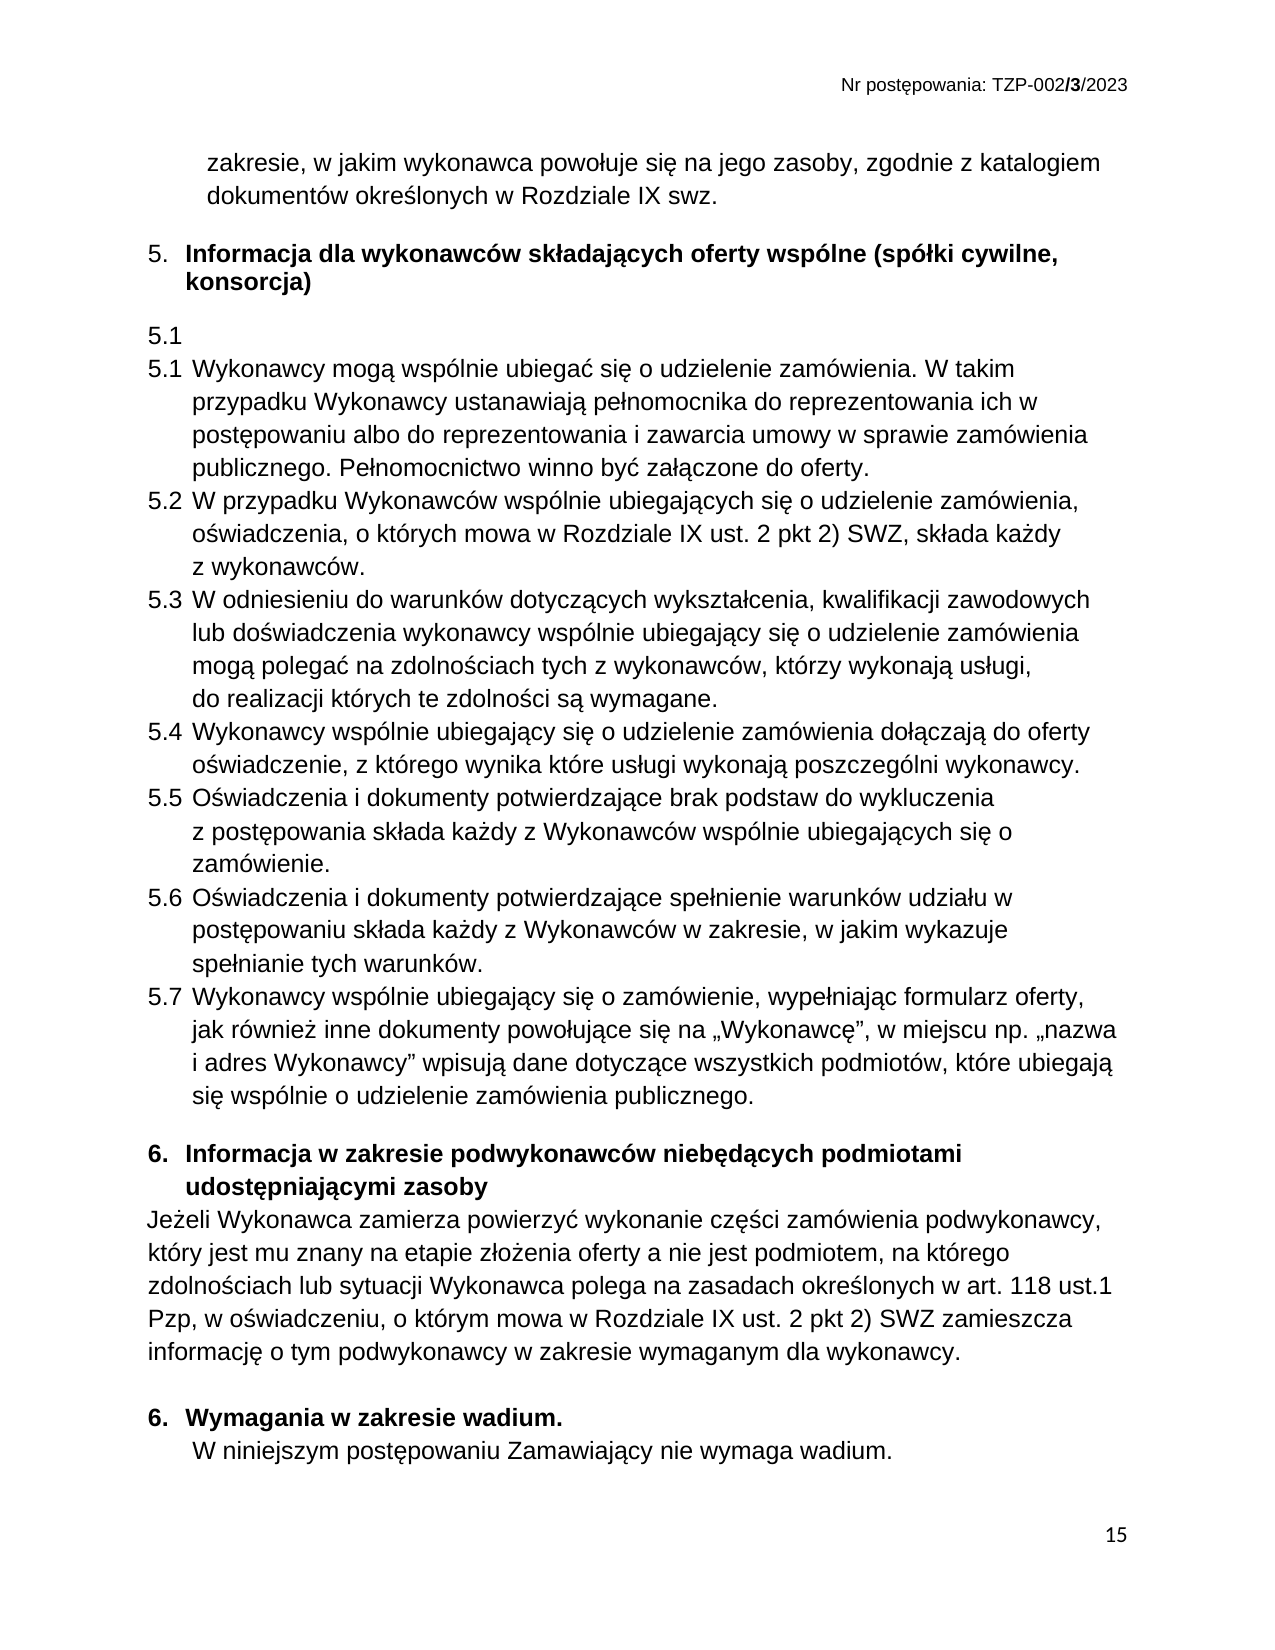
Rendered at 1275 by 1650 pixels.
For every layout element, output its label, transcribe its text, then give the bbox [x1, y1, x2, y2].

list Oświadczenia i dokumenty potwierdzające spełnienie warunków udziału w postępowaniu składa każdy z Wykonawców w zakresie, w jakim wykazuje spełnianie tych warunków. [148, 882, 1127, 977]
text Jeżeli Wykonawca zamierza powierzyć wykonanie części zamówienia podwykonawcy, który jest mu znany na etapie złożenia oferty a nie jest podmiotem, na którego zdolnościach lub sytuacji Wykonawca polega na zasadach określonych w art. 118 ust.1 Pzp, w oświadczeniu, o którym mowa w Rozdziale IX ust. 2 pkt 2) SWZ zamieszcza informację o tym podwykonawcy w zakresie wymaganym dla wykonawcy. [146, 1205, 1127, 1366]
list Oświadczenia i dokumenty potwierdzające brak podstaw do wykluczenia z postępowania składa każdy z Wykonawców wspólnie ubiegających się o zamówienie. [148, 783, 1127, 878]
list Wykonawcy mogą wspólnie ubiegać się o udzielenie zamówienia. W takim przypadku Wykonawcy ustanawiają pełnomocnika do reprezentowania ich w postępowaniu albo do reprezentowania i zawarcia umowy w sprawie zamówienia publicznego. Pełnomocnictwo winno być załączone do oferty. [148, 354, 1127, 482]
list W odniesieniu do warunków dotyczących wykształcenia, kwalifikacji zawodowych lub doświadczenia wykonawcy wspólnie ubiegający się o udzielenie zamówienia mogą polegać na zdolnościach tych z wykonawców, którzy wykonają usługi, do realizacji których te zdolności są wymagane. [148, 585, 1127, 713]
list Wykonawcy wspólnie ubiegający się o udzielenie zamówienia dołączają do oferty oświadczenie, z którego wynika które usługi wykonają poszczególni wykonawcy. [148, 717, 1127, 779]
list Wykonawcy wspólnie ubiegający się o zamówienie, wypełniając formularz oferty, jak również inne dokumenty powołujące się na „Wykonawcę”, w miejscu np. „nazwa i adres Wykonawcy” wpisują dane dotyczące wszystkich podmiotów, które ubiegają się wspólnie o udzielenie zamówienia publicznego. [148, 982, 1127, 1109]
list Wymagania w zakresie wadium. [148, 1403, 1127, 1432]
list W przypadku Wykonawców wspólnie ubiegających się o udzielenie zamówienia, oświadczenia, o których mowa w Rozdziale IX ust. 2 pkt 2) SWZ, składa każdy z wykonawców. [148, 486, 1127, 581]
list Informacja dla wykonawców składających oferty wspólne (spółki cywilne, konsorcja) [148, 239, 1127, 296]
text W niniejszym postępowaniu Zamawiający nie wymaga wadium. [192, 1436, 1127, 1464]
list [148, 148, 1127, 209]
list Informacja w zakresie podwykonawców niebędących podmiotami udostępniającymi zasoby [148, 1139, 1127, 1200]
